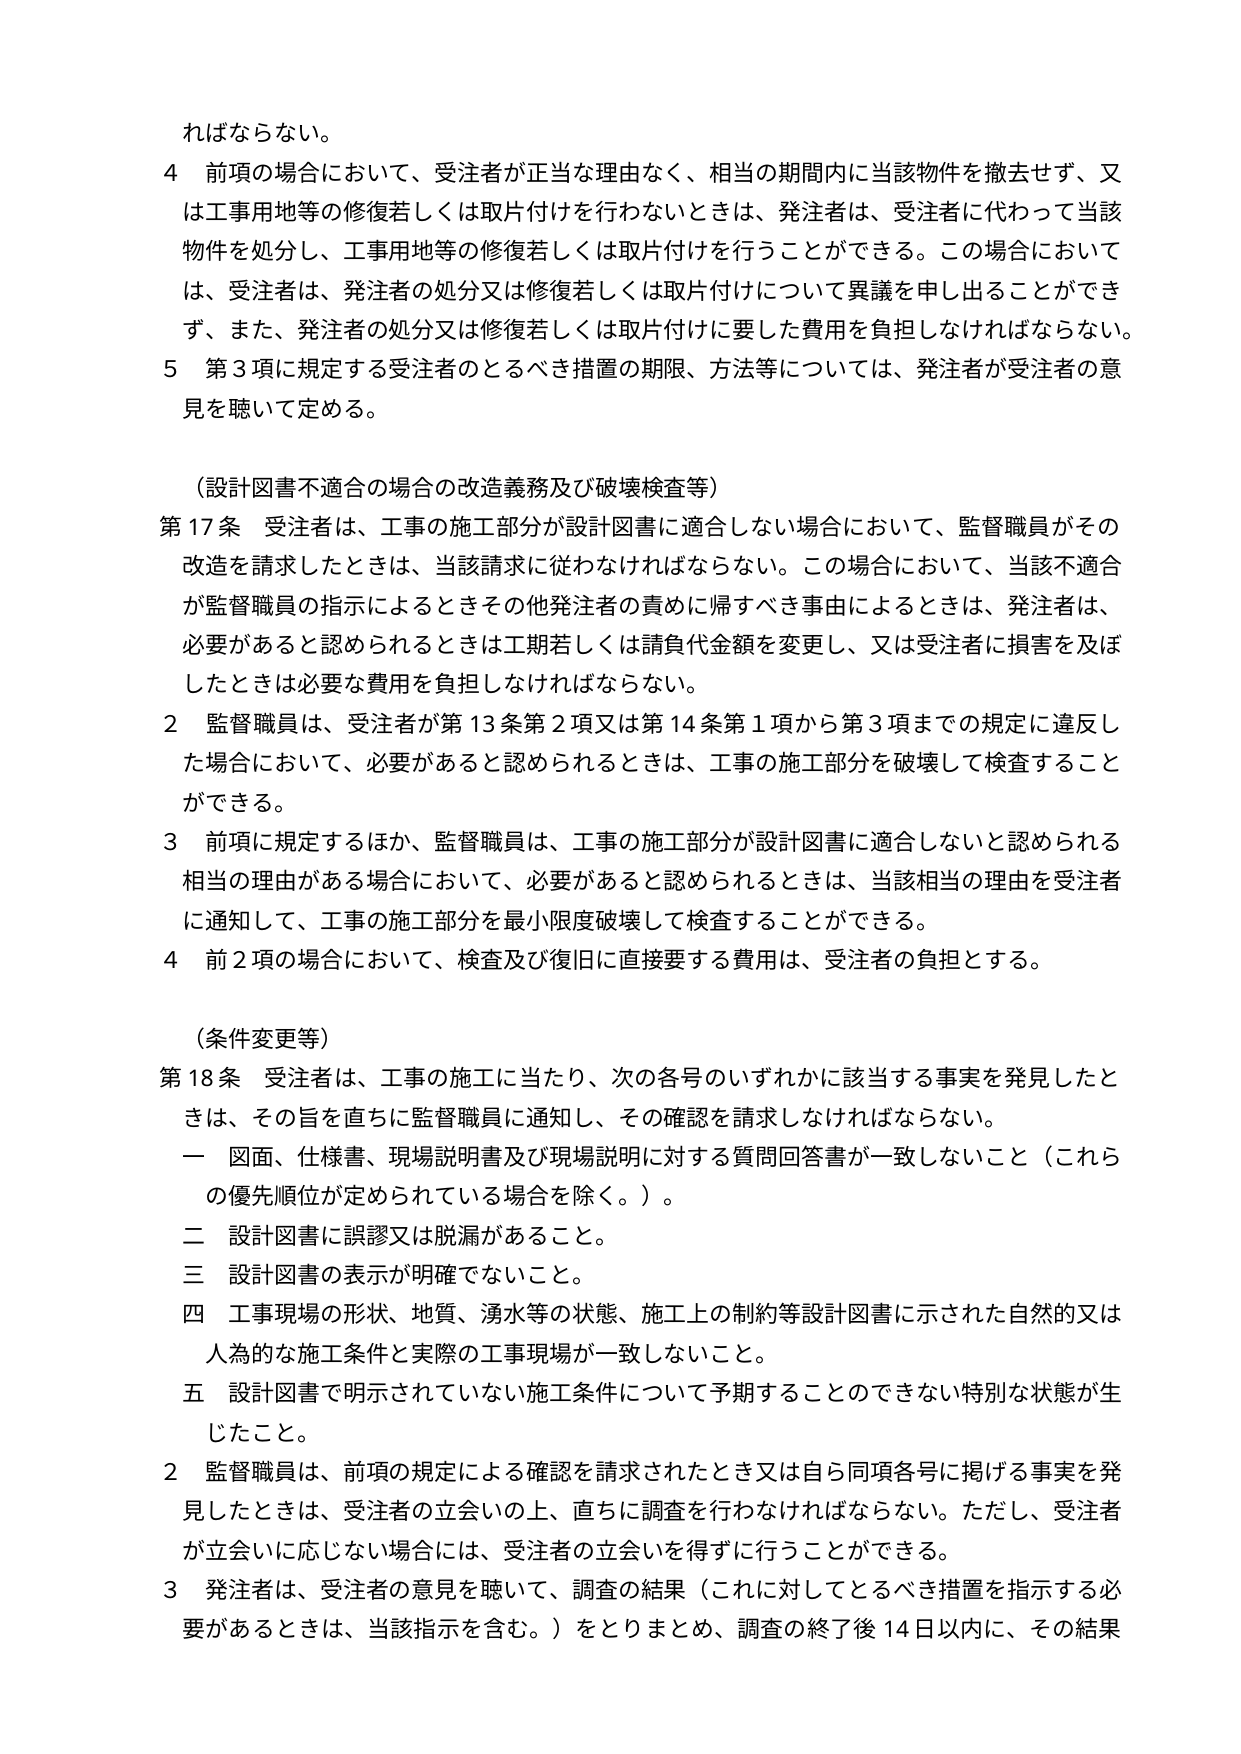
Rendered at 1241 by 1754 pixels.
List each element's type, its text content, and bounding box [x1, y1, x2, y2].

text 五 設計図書で明示されていない施工条件について予期することのできない特別な状態が生じたこと。 [159, 1372, 1122, 1451]
text （条件変更等） [159, 1018, 1122, 1057]
text ５ 第３項に規定する受注者のとるべき措置の期限、方法等については、発注者が受注者の意見を聴いて定める。 [159, 348, 1122, 427]
text ２ 監督職員は、受注者が第13条第２項又は第14条第１項から第３項までの規定に違反した場合において、必要があると認められるときは、工事の施工部分を破壊して検査することができる。 [159, 703, 1122, 821]
text （設計図書不適合の場合の改造義務及び破壊検査等） [159, 466, 1122, 506]
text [159, 112, 1122, 151]
text ４ 前２項の場合において、検査及び復旧に直接要する費用は、受注者の負担とする。 [159, 939, 1122, 978]
text 第17条 受注者は、工事の施工部分が設計図書に適合しない場合において、監督職員がその改造を請求したときは、当該請求に従わなければならない。この場合において、当該不適合が監督職員の指示によるときその他発注者の責めに帰すべき事由によるときは、発注者は、必要があると認められるときは工期若しくは請負代金額を変更し、又は受注者に損害を及ぼしたときは必要な費用を負担しなければならない。 [159, 506, 1122, 703]
text ４ 前項の場合において、受注者が正当な理由なく、相当の期間内に当該物件を撤去せず、又は工事用地等の修復若しくは取片付けを行わないときは、発注者は、受注者に代わって当該物件を処分し、工事用地等の修復若しくは取片付けを行うことができる。この場合においては、受注者は、発注者の処分又は修復若しくは取片付けについて異議を申し出ることができず、また、発注者の処分又は修復若しくは取片付けに要した費用を負担しなければならない。 [159, 151, 1122, 348]
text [159, 1569, 1122, 1648]
text ２ 監督職員は、前項の規定による確認を請求されたとき又は自ら同項各号に掲げる事実を発見したときは、受注者の立会いの上、直ちに調査を行わなければならない。ただし、受注者が立会いに応じない場合には、受注者の立会いを得ずに行うことができる。 [159, 1451, 1122, 1569]
text ３ 前項に規定するほか、監督職員は、工事の施工部分が設計図書に適合しないと認められる相当の理由がある場合において、必要があると認められるときは、当該相当の理由を受注者に通知して、工事の施工部分を最小限度破壊して検査することができる。 [159, 821, 1122, 939]
text 第18条 受注者は、工事の施工に当たり、次の各号のいずれかに該当する事実を発見したときは、その旨を直ちに監督職員に通知し、その確認を請求しなければならない。 [159, 1057, 1122, 1136]
text 一 図面、仕様書、現場説明書及び現場説明に対する質問回答書が一致しないこと（これらの優先順位が定められている場合を除く。）。 [159, 1136, 1122, 1214]
text 二 設計図書に誤謬又は脱漏があること。 [159, 1214, 1122, 1254]
text 四 工事現場の形状、地質、湧水等の状態、施工上の制約等設計図書に示された自然的又は人為的な施工条件と実際の工事現場が一致しないこと。 [159, 1293, 1122, 1372]
text 三 設計図書の表示が明確でないこと。 [159, 1254, 1122, 1293]
